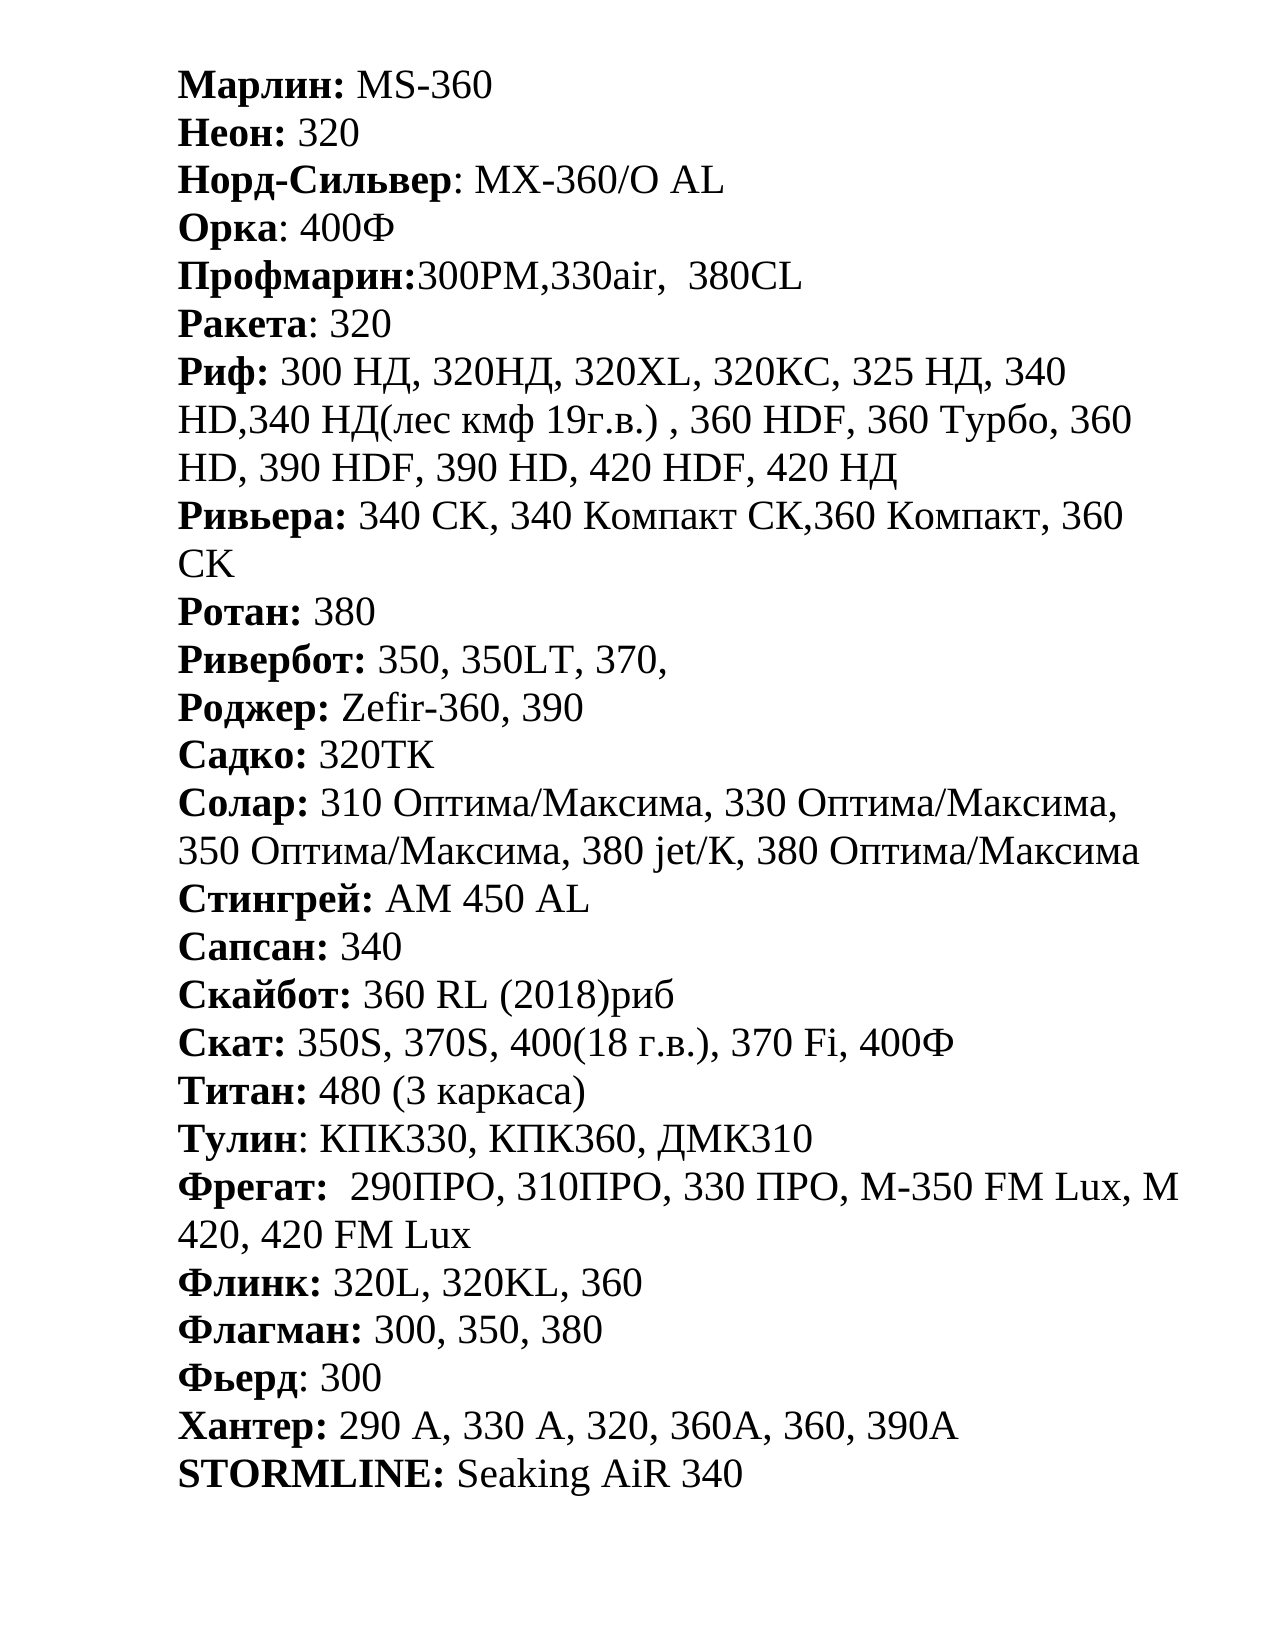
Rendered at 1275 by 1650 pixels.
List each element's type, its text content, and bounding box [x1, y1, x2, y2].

text Флинк: 320L, 320KL, 360 [177, 1257, 1186, 1305]
text Флагман: 300, 350, 380 [177, 1305, 1186, 1353]
text Риф: 300 НД, 320НД, 320XL, 320КС, 325 НД, 340 HD,340 НД(лес кмф 19г.в.) , 360 HDF, 360 Турбо, 360 HD, 390 HDF, 390 HD, 420 HDF, 420 НД [177, 347, 1186, 490]
text Ротан: 380 [177, 586, 1186, 634]
text Стингрей: АМ 450 AL [177, 874, 1186, 922]
text Хантер: 290 A, 330 A, 320, 360А, 360, 390А [177, 1401, 1186, 1449]
text Норд-Сильвер: MX-360/О AL [177, 155, 1186, 203]
text Тулин: КПК330, КПК360, ДМК310 [177, 1113, 1186, 1161]
text Сапсан: 340 [177, 922, 1186, 969]
text Садко: 320ТК [177, 730, 1186, 778]
text Солар: 310 Оптима/Максима, 330 Оптима/Максима, 350 Оптима/Максима, 380 jet/К, 380 Оптима/Максима [177, 778, 1186, 874]
text Ракета: 320 [177, 299, 1186, 347]
text Титан: 480 (3 каркаса) [177, 1065, 1186, 1113]
text Скат: 350S, 370S, 400(18 г.в.), 370 Fi, 400Ф [177, 1017, 1186, 1065]
text Скайбот: 360 RL (2018)риб [177, 969, 1186, 1017]
text Марлин: MS-360 [177, 59, 1186, 107]
text Орка: 400Ф [177, 203, 1186, 251]
text Фрегат: 290ПРО, 310ПРО, 330 ПРО, M-350 FM Lux, М 420, 420 FM Lux [177, 1161, 1186, 1257]
text Профмарин:300РМ,330air, 380CL [177, 251, 1186, 299]
text Ривербот: 350, 350LT, 370, [177, 634, 1186, 682]
text Ривьера: 340 CK, 340 Компакт СК,360 Компакт, 360 CK [177, 490, 1186, 586]
text Роджер: Zefir-360, 390 [177, 682, 1186, 730]
text STORMLINE: Seaking AiR 340 [177, 1449, 1186, 1497]
text Неон: 320 [177, 107, 1186, 155]
text Фьерд: 300 [177, 1353, 1186, 1401]
